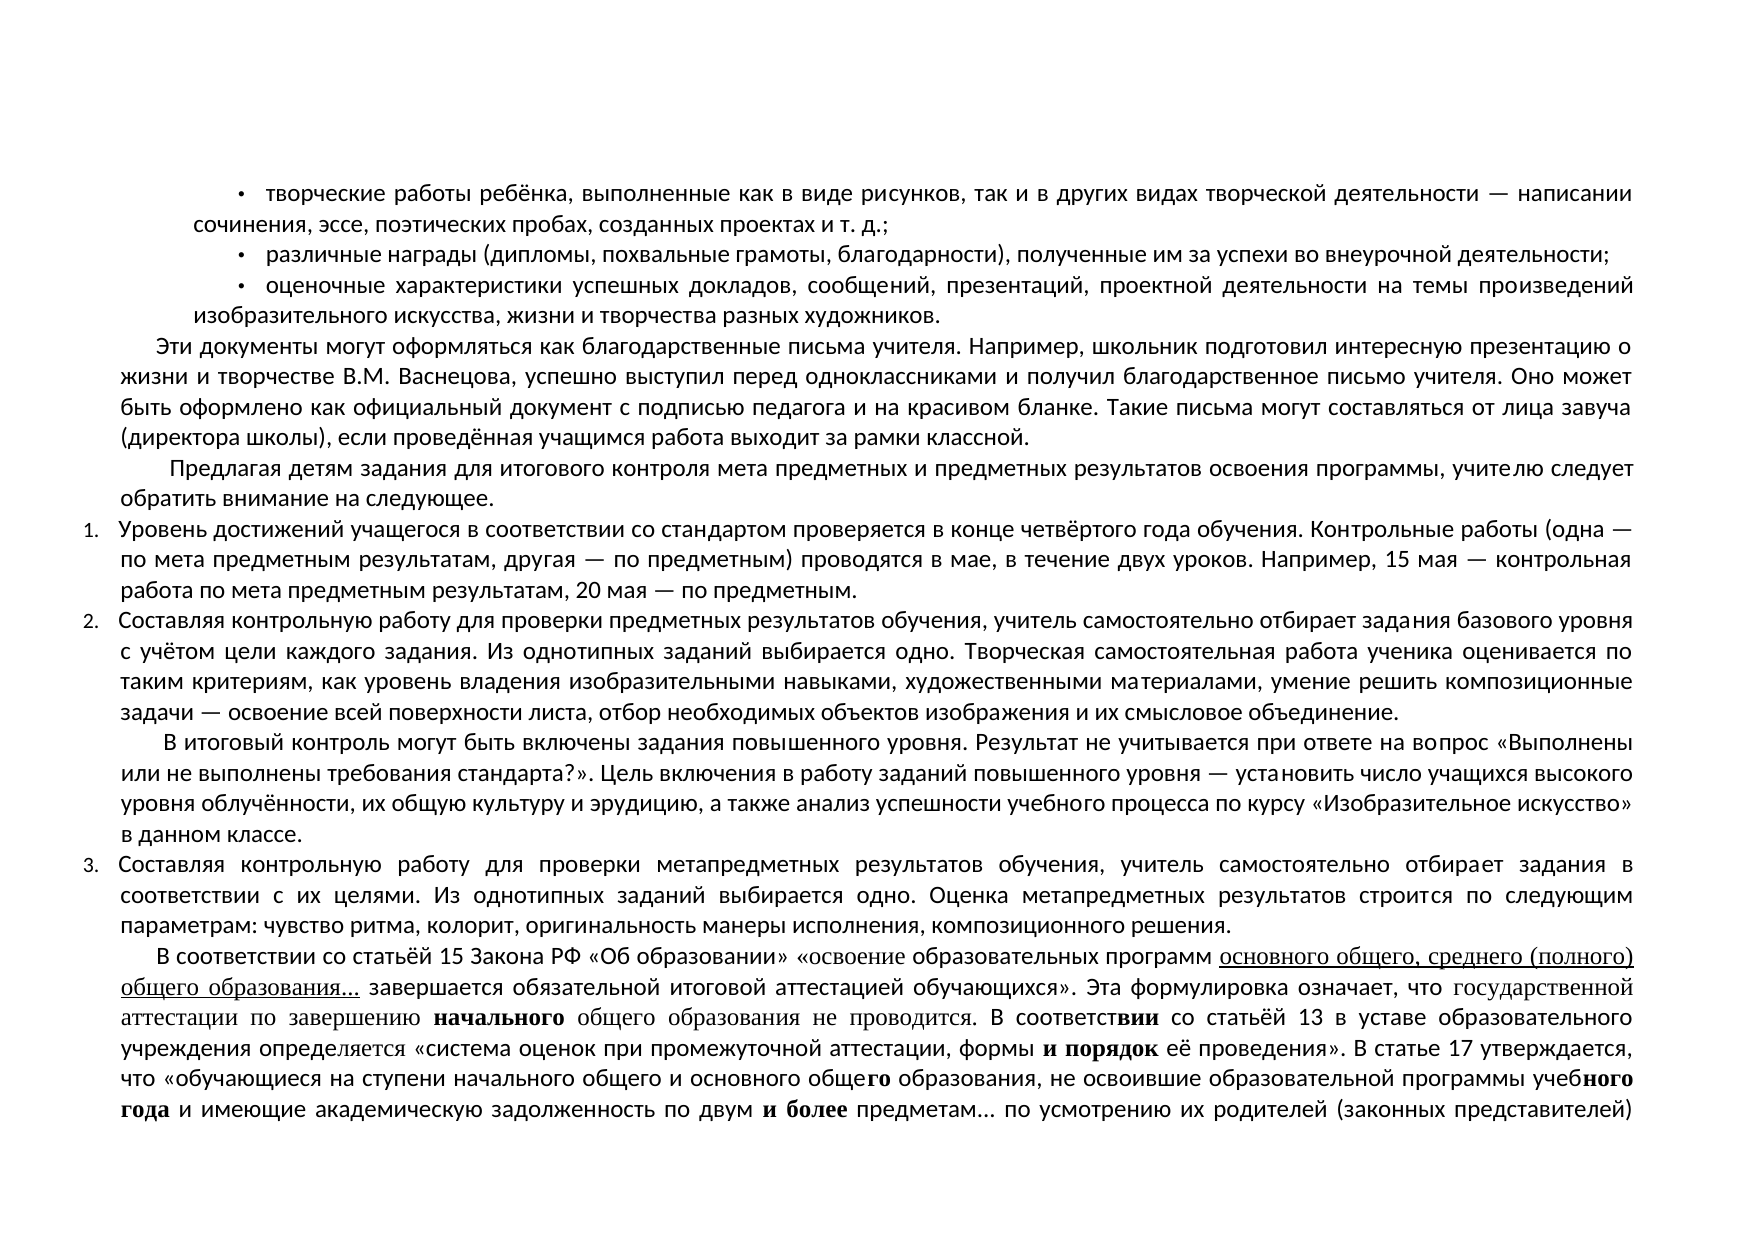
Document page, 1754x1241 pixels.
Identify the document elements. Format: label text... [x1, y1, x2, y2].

text В итоговый контроль могут быть включены задания повышенного уровня. Результат не учитывается при ответе на вопрос «Выполнены или не выполнены требования стандарта?». Цель включения в работу заданий повышенного уровня — установить число учащихся высокого уровня облучённости, их общую культуру и эрудицию, а также анализ успешности учебного процесса по курсу «Изобразительное искусство» в данном классе. [121, 727, 1633, 849]
list Составляя контрольную работу для проверки предметных результатов обучения, учитель самостоятельно отбирает задания базового уровня с учётом цели каждого задания. Из однотипных заданий выбирается одно. Творческая самостоятельная работа ученика оценивается по таким критериям, как уровень владения изобразительными навыками, художественными материалами, умение решить композиционные задачи — освоение всей поверхности листа, отбор необходимых объектов изображения и их смысловое объединение. [83, 604, 1633, 727]
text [121, 940, 1633, 1123]
list различные награды (дипломы, похвальные грамоты, благодарности), полученные им за успехи во внеурочной деятельности; [193, 238, 1634, 269]
list Уровень достижений учащегося в соответствии со стандартом проверяется в конце четвёртого года обучения. Контрольные работы (одна — по мета предметным результатам, другая — по предметным) проводятся в мае, в течение двух уроков. Например, 15 мая — контрольная работа по мета предметным результатам, 20 мая — по предметным. [83, 513, 1634, 604]
text Предлагая детям задания для итогового контроля мета предметных и предметных результатов освоения программы, учителю следует обратить внимание на следующее. [120, 452, 1634, 513]
list Составляя контрольную работу для проверки метапредметных результатов обучения, учитель самостоятельно отбирает задания в соответствии с их целями. Из однотипных заданий выбирается одно. Оценка метапредметных результатов строится по следующим параметрам: чувство ритма, колорит, оригинальность манеры исполнения, композиционного решения. [83, 849, 1633, 940]
text Эти документы могут оформляться как благодарственные письма учителя. Например, школьник подготовил интересную презентацию о жизни и творчестве В.М. Васнецова, успешно выступил перед одноклассниками и получил благодарственное письмо учителя. Оно может быть оформлено как официальный документ с подписью педагога и на красивом бланке. Такие письма могут составляться от лица завуча (директора школы), если проведённая учащимся работа выходит за рамки классной. [120, 330, 1634, 452]
list творческие работы ребёнка, выполненные как в виде рисунков, так и в других видах творческой деятельности — написании сочинения, эссе, поэтических пробах, созданных проектах и т. д.; [193, 177, 1633, 238]
list оценочные характеристики успешных докладов, сообщений, презентаций, проектной деятельности на темы произведений изобразительного искусства, жизни и творчества разных художников. [193, 269, 1634, 330]
